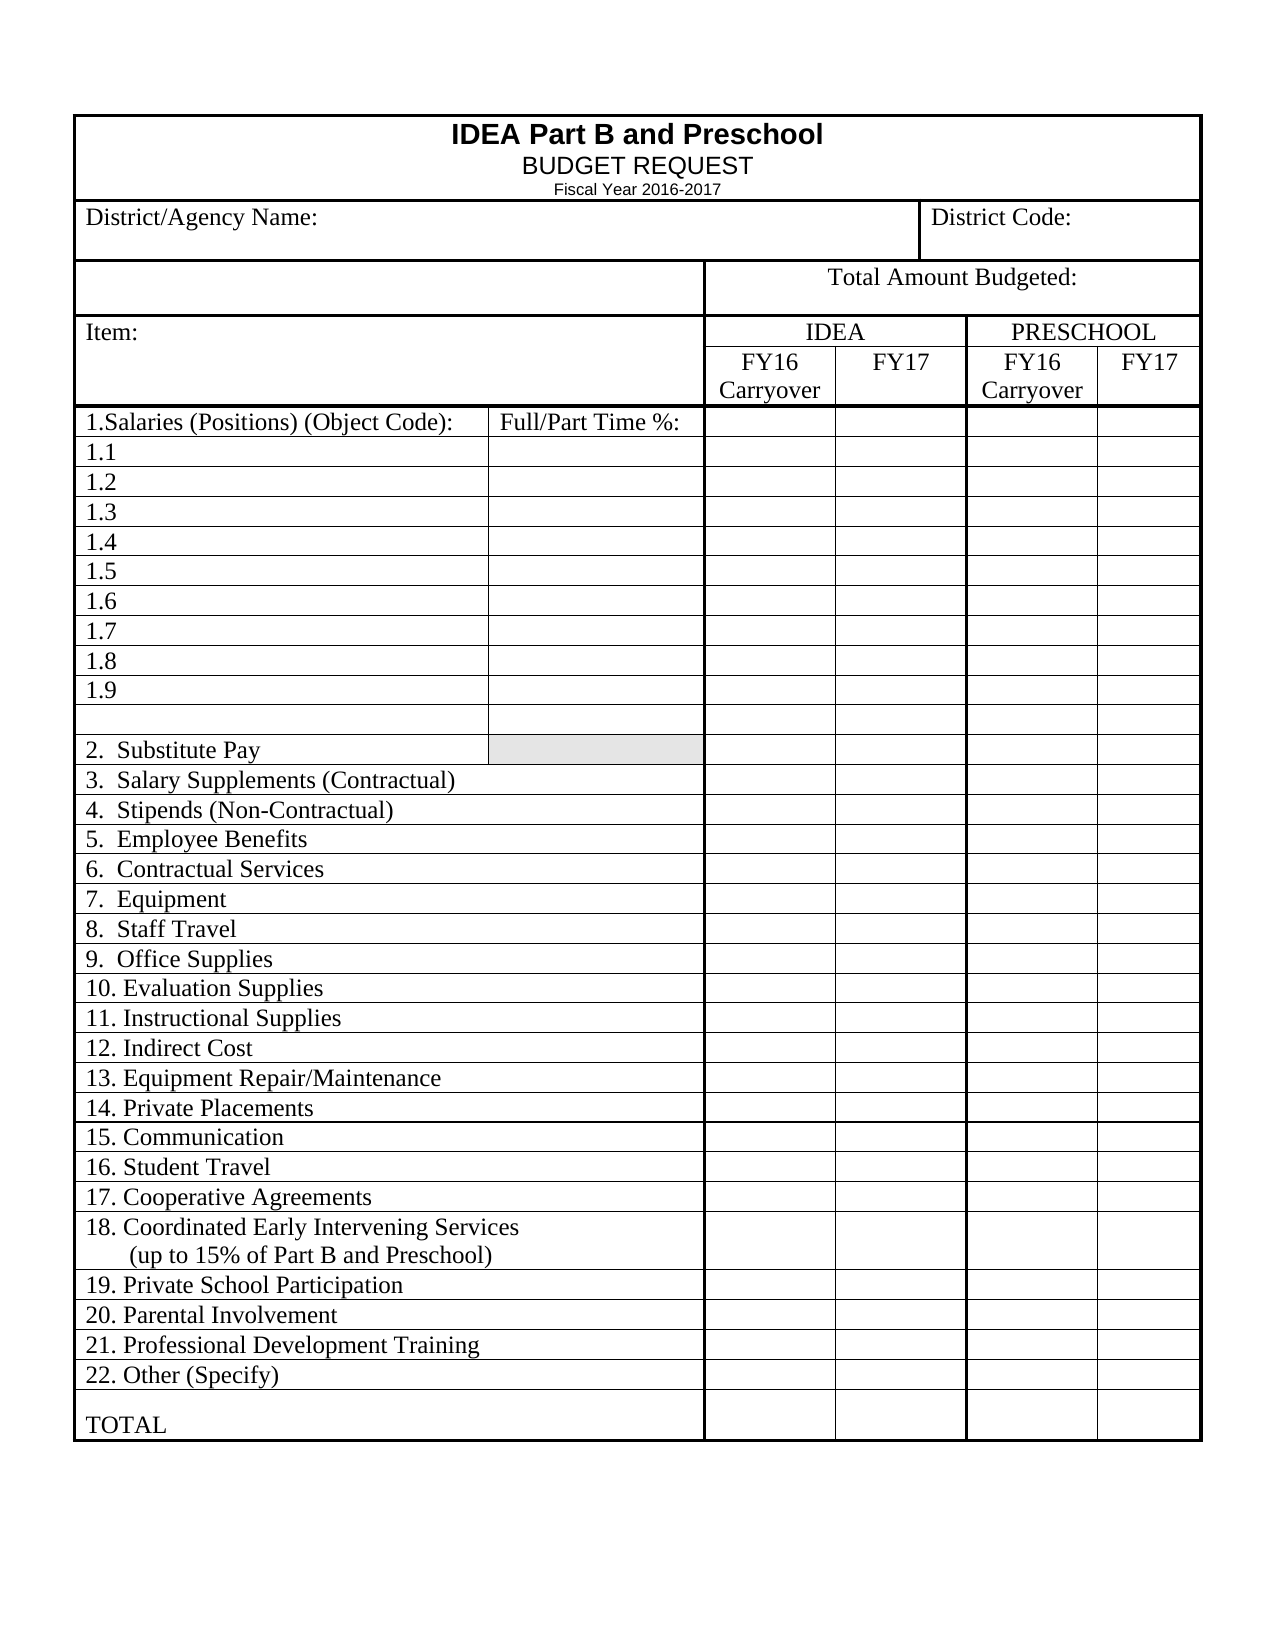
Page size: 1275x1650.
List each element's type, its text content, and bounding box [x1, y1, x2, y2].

table_cell 1.7 [76, 616, 488, 645]
table_cell [489, 467, 703, 496]
table_cell Total Amount Budgeted: [706, 262, 1199, 314]
table_cell [1098, 914, 1199, 943]
table_cell 1.5 [76, 556, 488, 585]
table_cell [836, 1300, 965, 1329]
table_cell [836, 527, 965, 555]
table_cell [836, 825, 965, 853]
table_cell 1.3 [76, 497, 488, 526]
table_cell [1098, 437, 1199, 466]
table_cell [836, 586, 965, 615]
table_cell 1.9 [76, 676, 488, 704]
table_cell [968, 1152, 1097, 1181]
table_cell [1098, 1390, 1199, 1439]
table_cell [836, 974, 965, 1002]
table_cell [1098, 1093, 1199, 1121]
table_cell District Code: [921, 202, 1199, 259]
table_cell 1.6 [76, 586, 488, 615]
table_cell 12. Indirect Cost [76, 1033, 703, 1062]
table_cell [836, 1003, 965, 1032]
table_cell [706, 795, 835, 823]
table_cell 14. Private Placements [76, 1093, 703, 1121]
table_cell [706, 884, 835, 913]
table_cell [836, 556, 965, 585]
table_cell Full/Part Time %: [489, 408, 703, 436]
table_cell [706, 765, 835, 794]
table_cell [968, 1063, 1097, 1092]
table_cell [706, 1390, 835, 1439]
table_cell [836, 1063, 965, 1092]
table_cell [968, 1182, 1097, 1211]
table_cell 6. Contractual Services [76, 854, 703, 883]
table_cell [836, 1330, 965, 1359]
table_cell Item: [76, 317, 703, 404]
table_cell [968, 974, 1097, 1002]
table_cell [836, 1270, 965, 1299]
table_cell [489, 646, 703, 674]
table_cell [706, 735, 835, 764]
table_cell [706, 1300, 835, 1329]
table_cell [968, 1360, 1097, 1388]
table_cell [968, 1270, 1097, 1299]
table_cell TOTAL [76, 1390, 703, 1439]
table_cell 2. Substitute Pay [76, 735, 488, 764]
table_cell [1098, 705, 1199, 734]
table_cell [706, 437, 835, 466]
table_cell [836, 1123, 965, 1151]
table_cell [1098, 884, 1199, 913]
table_cell [706, 1123, 835, 1151]
table_cell 3. Salary Supplements (Contractual) [76, 765, 703, 794]
table_cell [968, 437, 1097, 466]
table_cell [968, 765, 1097, 794]
table_cell [1098, 1123, 1199, 1151]
table_cell [1098, 1003, 1199, 1032]
table_cell [706, 1152, 835, 1181]
table_cell [836, 1033, 965, 1062]
table_cell 18. Coordinated Early Intervening Services (up to 15% of Part B and Preschool) [76, 1212, 703, 1269]
table_cell [706, 974, 835, 1002]
table_cell [836, 884, 965, 913]
table_cell [836, 497, 965, 526]
table_cell [968, 795, 1097, 823]
table_cell [706, 467, 835, 496]
table_cell [706, 1033, 835, 1062]
table_cell [489, 586, 703, 615]
table_cell [836, 854, 965, 883]
table_cell [1098, 1300, 1199, 1329]
table_cell [489, 497, 703, 526]
table_cell [1098, 1152, 1199, 1181]
table_cell [1098, 825, 1199, 853]
table_cell [1098, 616, 1199, 645]
table_cell [706, 854, 835, 883]
table_cell [836, 765, 965, 794]
table_cell [968, 1093, 1097, 1121]
table_cell 7. Equipment [76, 884, 703, 913]
table_cell 11. Instructional Supplies [76, 1003, 703, 1032]
table_cell 1.1 [76, 437, 488, 466]
table_cell IDEA [706, 317, 965, 346]
table_cell [968, 1003, 1097, 1032]
table_cell [968, 1390, 1097, 1439]
table_cell [836, 1152, 965, 1181]
table_cell [1098, 556, 1199, 585]
table_cell [836, 408, 965, 436]
table_cell FY16 Carryover [968, 347, 1097, 404]
table_cell [968, 914, 1097, 943]
table_cell [968, 1212, 1097, 1269]
table_cell [968, 616, 1097, 645]
table_cell [1098, 527, 1199, 555]
table_cell [836, 437, 965, 466]
table_cell [1098, 854, 1199, 883]
table_cell [1098, 1330, 1199, 1359]
table_cell [968, 676, 1097, 704]
table_cell [968, 586, 1097, 615]
table_cell [1098, 1033, 1199, 1062]
table_cell 8. Staff Travel [76, 914, 703, 943]
table_cell [836, 1093, 965, 1121]
table_cell 19. Private School Participation [76, 1270, 703, 1299]
table_cell [968, 556, 1097, 585]
table_cell [706, 646, 835, 674]
table_cell [968, 1123, 1097, 1151]
table_cell PRESCHOOL [968, 317, 1199, 346]
table_cell [1098, 944, 1199, 972]
table_cell [706, 497, 835, 526]
table_cell [836, 795, 965, 823]
table_cell FY17 [1098, 347, 1199, 404]
table_cell [836, 705, 965, 734]
table_cell FY17 [836, 347, 965, 404]
table_cell 10. Evaluation Supplies [76, 974, 703, 1002]
table_cell [968, 825, 1097, 853]
table_cell [706, 408, 835, 436]
table_cell [968, 1033, 1097, 1062]
table_cell [1098, 1360, 1199, 1388]
table_cell [1098, 974, 1199, 1002]
table_cell [1098, 1182, 1199, 1211]
table_cell [968, 527, 1097, 555]
table_cell [968, 646, 1097, 674]
table_cell [968, 705, 1097, 734]
table_cell [706, 527, 835, 555]
table_cell [489, 735, 703, 764]
table_cell [489, 556, 703, 585]
table_cell [968, 884, 1097, 913]
table_cell [1098, 586, 1199, 615]
table_cell [706, 914, 835, 943]
table_cell [1098, 1063, 1199, 1092]
table_cell 17. Cooperative Agreements [76, 1182, 703, 1211]
table_cell [489, 705, 703, 734]
table_cell 20. Parental Involvement [76, 1300, 703, 1329]
table_cell [1098, 467, 1199, 496]
table_cell [968, 735, 1097, 764]
table_cell [836, 1182, 965, 1211]
table_cell [706, 1003, 835, 1032]
table_cell 1.Salaries (Positions) (Object Code): [76, 408, 488, 436]
table_cell [76, 705, 488, 734]
table_cell [1098, 497, 1199, 526]
table_cell [968, 944, 1097, 972]
table_cell [968, 497, 1097, 526]
table_cell [489, 437, 703, 466]
table_cell [706, 1182, 835, 1211]
table_cell [968, 408, 1097, 436]
table_cell [1098, 765, 1199, 794]
table_cell [836, 676, 965, 704]
table_cell 13. Equipment Repair/Maintenance [76, 1063, 703, 1092]
table_cell 5. Employee Benefits [76, 825, 703, 853]
table_cell 1.2 [76, 467, 488, 496]
table_header IDEA Part B and Preschool BUDGET REQUEST Fiscal Year 2016-2017 [76, 117, 1199, 198]
table_cell [706, 944, 835, 972]
table_cell [836, 914, 965, 943]
table_cell [836, 646, 965, 674]
table_cell [706, 825, 835, 853]
table_cell [706, 556, 835, 585]
table_cell [1098, 735, 1199, 764]
table_cell 16. Student Travel [76, 1152, 703, 1181]
table_cell [968, 1330, 1097, 1359]
table_cell [489, 616, 703, 645]
table_cell [836, 1360, 965, 1388]
table_cell [706, 616, 835, 645]
table_cell [1098, 1270, 1199, 1299]
table_cell 15. Communication [76, 1123, 703, 1151]
table_cell [836, 1390, 965, 1439]
table_cell [1098, 646, 1199, 674]
table_cell [968, 467, 1097, 496]
table_cell [706, 1063, 835, 1092]
table_cell 1.8 [76, 646, 488, 674]
table_cell 21. Professional Development Training [76, 1330, 703, 1359]
table_cell 9. Office Supplies [76, 944, 703, 972]
table_cell [489, 527, 703, 555]
table_cell FY16 Carryover [706, 347, 835, 404]
table_cell [836, 944, 965, 972]
table_cell [489, 676, 703, 704]
table_cell 1.4 [76, 527, 488, 555]
table_cell [836, 735, 965, 764]
table_cell 4. Stipends (Non-Contractual) [76, 795, 703, 823]
table_cell [706, 705, 835, 734]
table_cell [836, 1212, 965, 1269]
table_cell [1098, 676, 1199, 704]
table_cell [836, 616, 965, 645]
table_cell [836, 467, 965, 496]
table_cell [1098, 1212, 1199, 1269]
table_cell [706, 676, 835, 704]
table_cell [706, 1212, 835, 1269]
table_cell [706, 586, 835, 615]
table_cell [968, 1300, 1097, 1329]
table_cell [706, 1093, 835, 1121]
table_cell [1098, 408, 1199, 436]
table_cell [968, 854, 1097, 883]
table_cell 22. Other (Specify) [76, 1360, 703, 1388]
table_cell District/Agency Name: [76, 202, 918, 259]
table_cell [706, 1270, 835, 1299]
table_cell [1098, 795, 1199, 823]
table_cell [706, 1360, 835, 1388]
table_cell [706, 1330, 835, 1359]
table_cell [76, 262, 703, 314]
